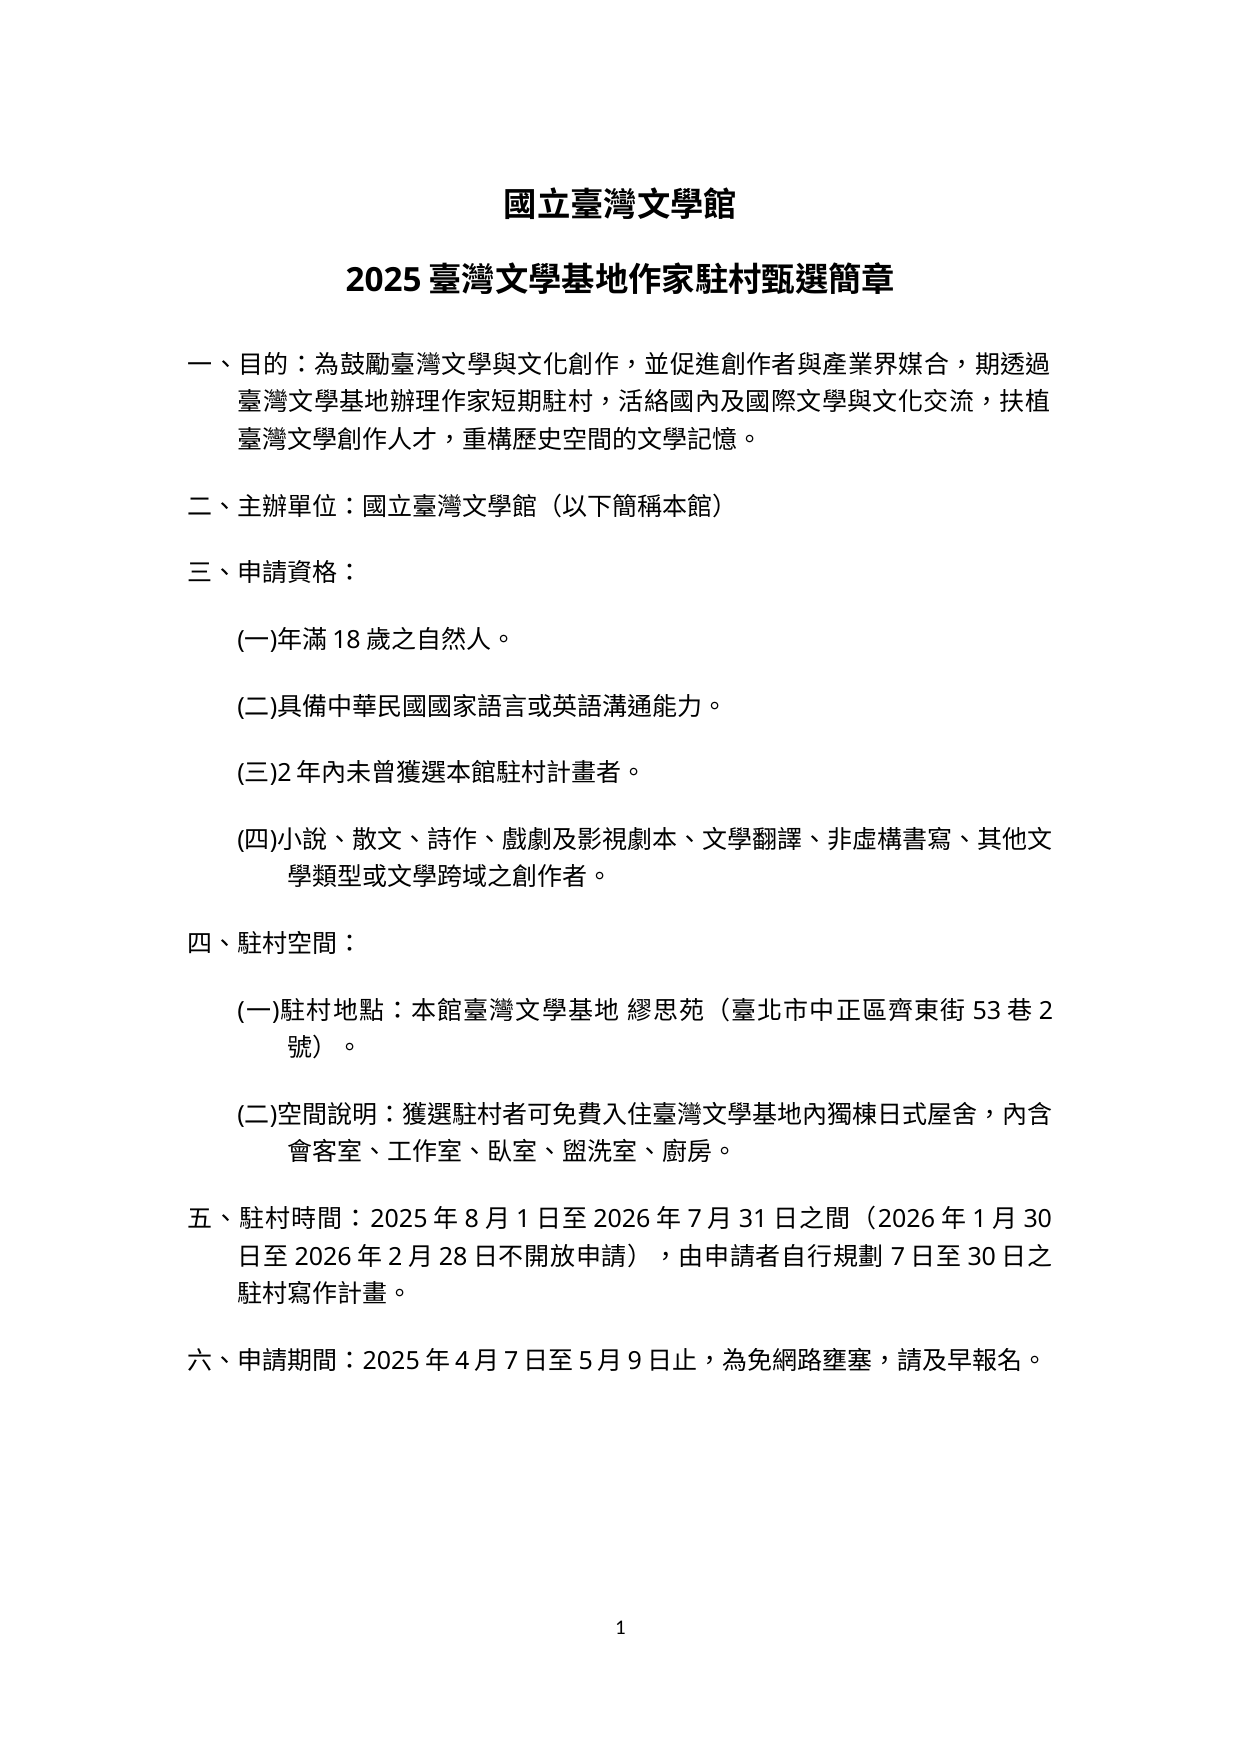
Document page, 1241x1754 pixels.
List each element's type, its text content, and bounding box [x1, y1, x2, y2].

list 二、主辦單位：國立臺灣文學館（以下簡稱本館） [187, 485, 1053, 523]
list 一、目的：為鼓勵臺灣文學與文化創作，並促進創作者與產業界媒合，期透過臺灣文學基地辦理作家短期駐村，活絡國內及國際文學與文化交流，扶植臺灣文學創作人才，重構歷史空間的文學記憶。 [187, 344, 1053, 456]
list 三、申請資格： [187, 552, 1053, 589]
text 國立臺灣文學館 2025臺灣文學基地作家駐村甄選簡章 [187, 164, 1053, 314]
list (二)空間說明：獲選駐村者可免費入住臺灣文學基地內獨棟日式屋舍，內含會客室、工作室、臥室、盥洗室、廚房。 [237, 1094, 1053, 1169]
list (一)年滿18歲之自然人。 [237, 619, 1053, 656]
list 五、駐村時間：2025年8月1日至2026年7月31日之間（2026年1月30日至2026年2月28日不開放申請），由申請者自行規劃7日至30日之駐村寫作計畫。 [187, 1198, 1053, 1310]
list (三)2年內未曾獲選本館駐村計畫者。 [237, 752, 1053, 789]
list (四)小說、散文、詩作、戲劇及影視劇本、文學翻譯、非虛構書寫、其他文學類型或文學跨域之創作者。 [237, 819, 1053, 894]
list (一)駐村地點：本館臺灣文學基地 繆思苑（臺北市中正區齊東街53巷2號）。 [237, 989, 1053, 1064]
list (二)具備中華民國國家語言或英語溝通能力。 [237, 685, 1053, 723]
list 四、駐村空間： [187, 923, 1053, 960]
list 六、申請期間：2025年4月7日至5月9日止，為免網路壅塞，請及早報名。 [187, 1339, 1053, 1377]
